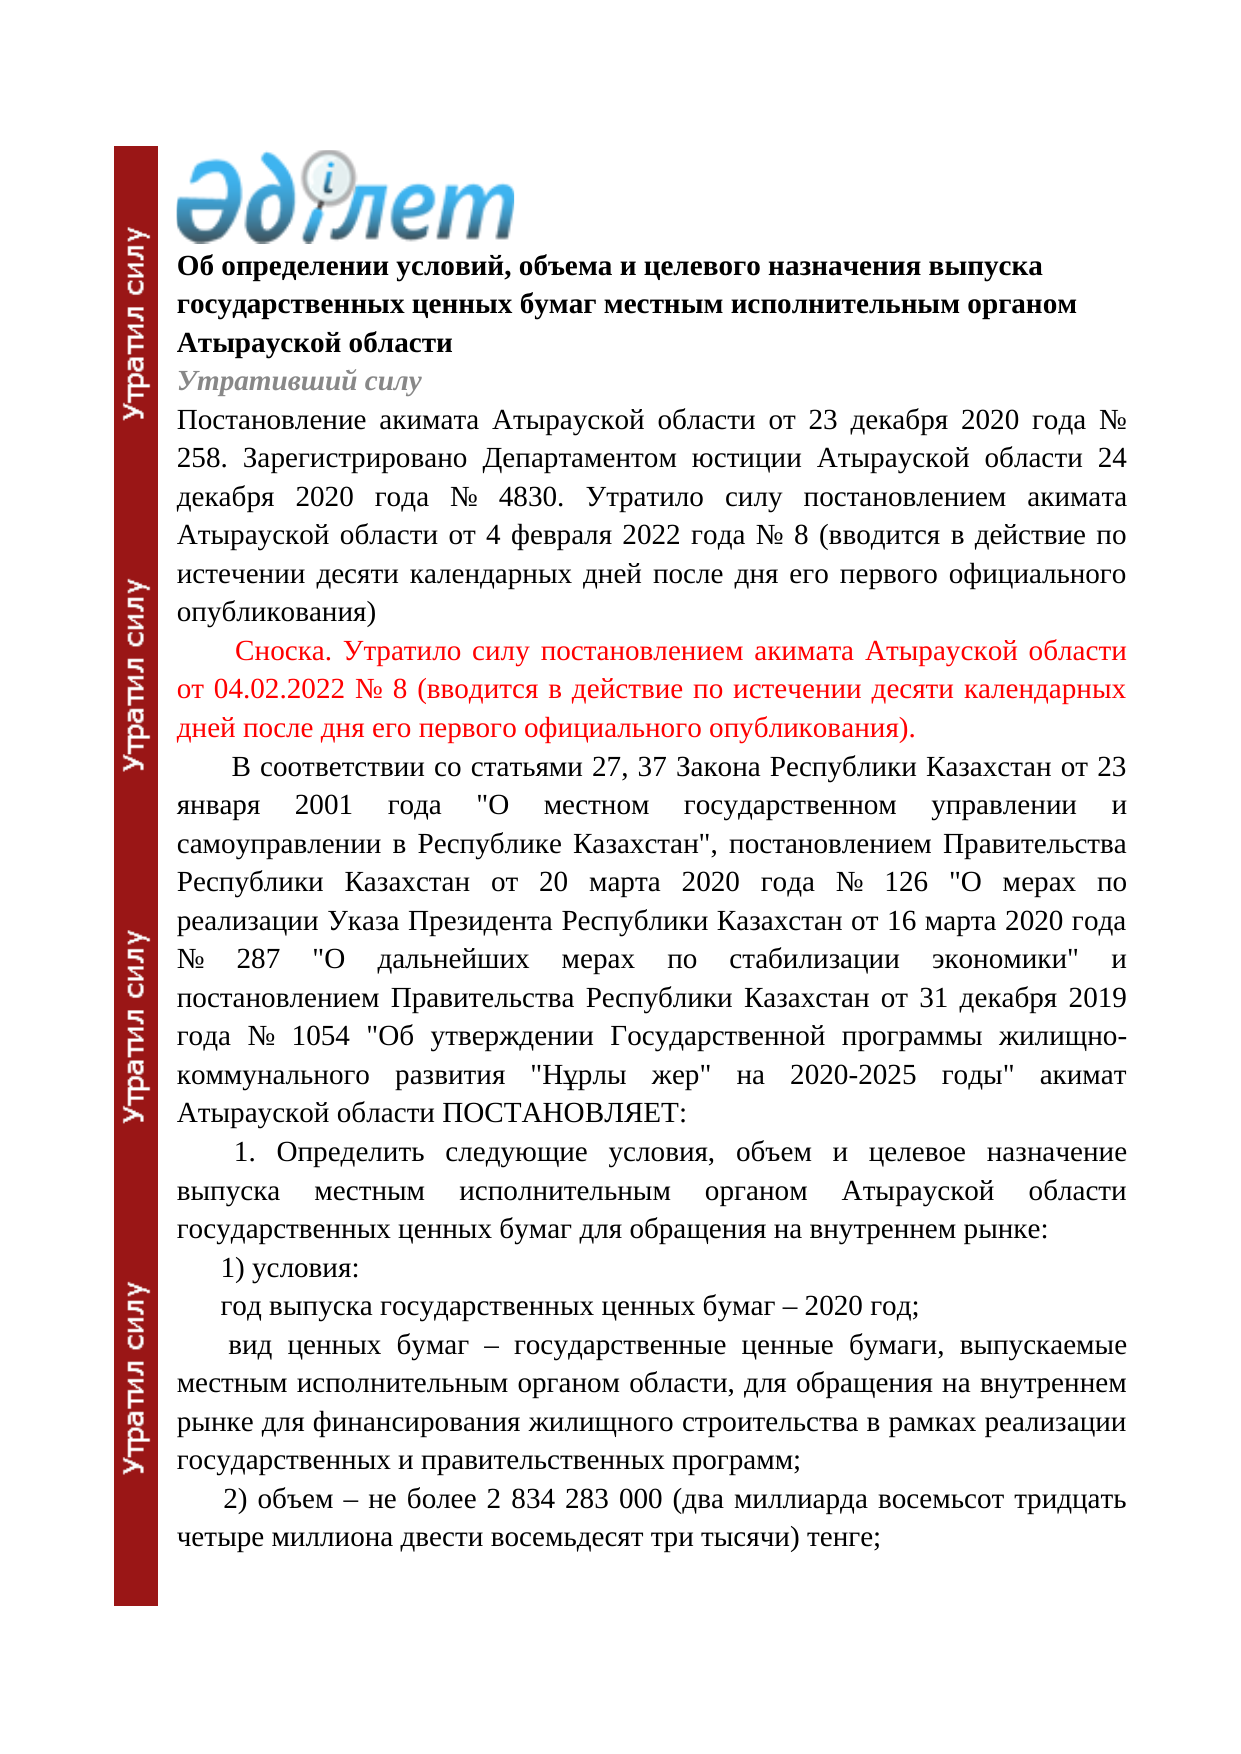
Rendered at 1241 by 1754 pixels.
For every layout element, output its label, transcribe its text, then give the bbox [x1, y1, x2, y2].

picture [114, 1553, 158, 1606]
picture [114, 744, 158, 749]
text Сноска. Утратило силу постановлением акимата Атырауской области от 04.02.2022 № 8 (вводится в действие по истечении десяти календарных дней после дня его первого официального опубликования). [112, 633, 1128, 744]
picture [114, 358, 158, 363]
picture [114, 397, 158, 402]
text Утративший силу [112, 363, 1128, 397]
picture [176, 150, 515, 244]
text 2) объем – не более 2 834 283 000 (два миллиарда восемьсот тридцать четыре миллиона двести восемьдесят три тысячи) тенге; [112, 1481, 1128, 1553]
text Постановление акимата Атырауской области от 23 декабря 2020 года № 258. Зарегистрировано Департаментом юстиции Атырауской области 24 декабря 2020 года № 4830. Утратило силу постановлением акимата Атырауской области от 4 февраля 2022 года № 8 (вводится в действие по истечении десяти календарных дней после дня его первого официального опубликования) [112, 402, 1128, 628]
picture [114, 146, 158, 248]
picture [114, 1245, 158, 1250]
text 1. Определить следующие условия, объем и целевое назначение выпуска местным исполнительным органом Атырауской области государственных ценных бумаг для обращения на внутреннем рынке: [112, 1134, 1128, 1245]
picture [114, 1129, 158, 1134]
text Об определении условий, объема и целевого назначения выпуска государственных ценных бумаг местным исполнительным органом Атырауской области [112, 248, 1128, 358]
picture [114, 1322, 158, 1327]
text 1) условия: [112, 1250, 1128, 1283]
text год выпуска государственных ценных бумаг – 2020 год; [112, 1288, 1128, 1322]
text вид ценных бумаг – государственные ценные бумаги, выпускаемые местным исполнительным органом области, для обращения на внутреннем рынке для финансирования жилищного строительства в рамках реализации государственных и правительственных программ; [112, 1327, 1128, 1476]
text В соответствии со статьями 27, 37 Закона Республики Казахстан от 23 января 2001 года "О местном государственном управлении и самоуправлении в Республике Казахстан", постановлением Правительства Республики Казахстан от 20 марта 2020 года № 126 "О мерах по реализации Указа Президента Республики Казахстан от 16 марта 2020 года № 287 "О дальнейших мерах по стабилизации экономики" и постановлением Правительства Республики Казахстан от 31 декабря 2019 года № 1054 "Об утверждении Государственной программы жилищно-коммунального развития "Нұрлы жер" на 2020-2025 годы" акимат Атырауской области ПОСТАНОВЛЯЕТ: [112, 749, 1128, 1129]
picture [114, 1476, 158, 1481]
picture [114, 1283, 158, 1288]
picture [114, 628, 158, 633]
